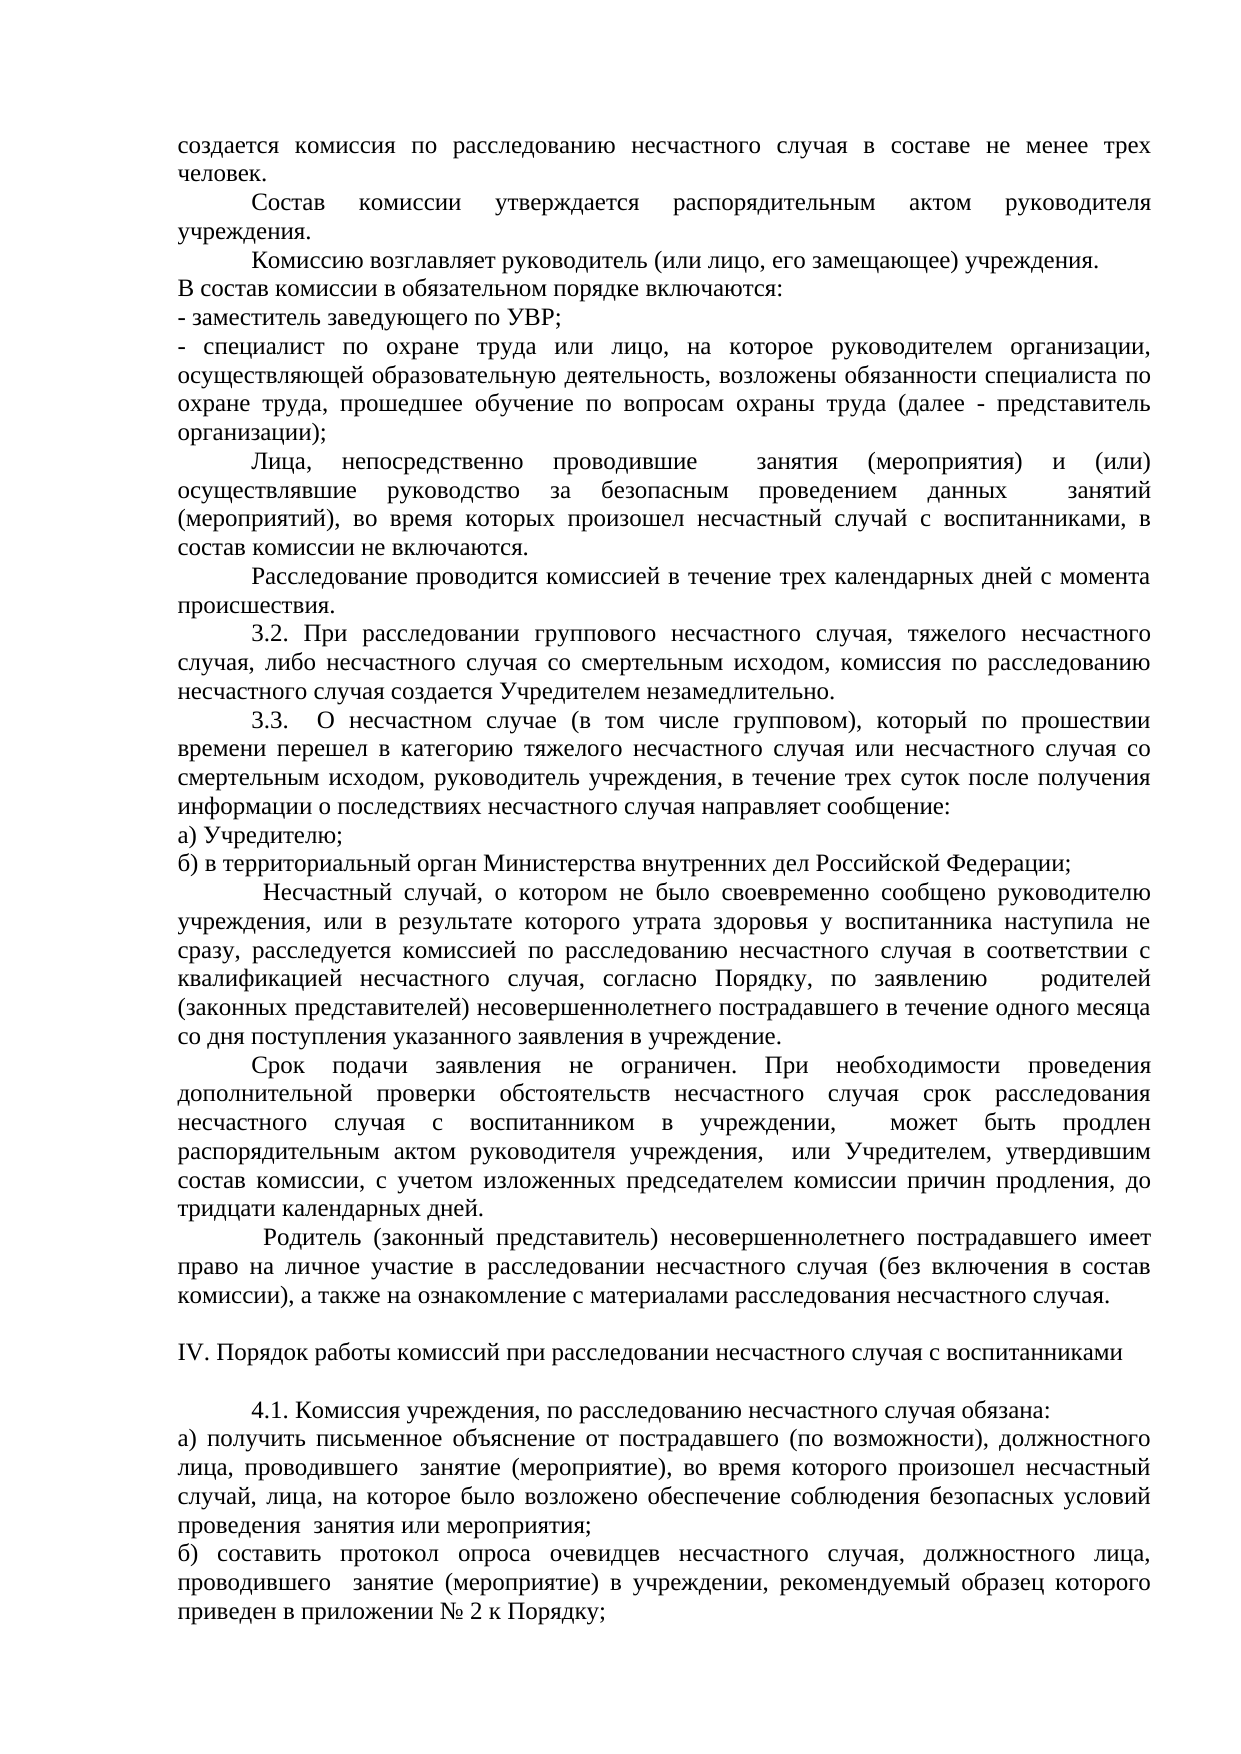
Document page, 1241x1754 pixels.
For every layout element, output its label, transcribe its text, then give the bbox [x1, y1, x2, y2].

text В состав комиссии в обязательном порядке включаются: [177, 273, 1152, 302]
text Срок подачи заявления не ограничен. При необходимости проведения дополнительной проверки обстоятельств несчастного случая срок расследования несчастного случая с воспитанником в учреждении, может быть продлен распорядительным актом руководителя учреждения, или Учредителем, утвердившим состав комиссии, с учетом изложенных председателем комиссии причин продления, до тридцати календарных дней. [177, 1050, 1152, 1222]
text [177, 130, 1152, 187]
text б) в территориальный орган Министерства внутренних дел Российской Федерации; [177, 848, 1152, 877]
text Лица, непосредственно проводившие занятия (мероприятия) и (или) осуществлявшие руководство за безопасным проведением данных занятий (мероприятий), во время которых произошел несчастный случай с воспитанниками, в состав комиссии не включаются. [177, 446, 1152, 561]
text Расследование проводится комиссией в течение трех календарных дней с момента происшествия. [177, 561, 1152, 618]
text Несчастный случай, о котором не было своевременно сообщено руководителю учреждения, или в результате которого утрата здоровья у воспитанника наступила не сразу, расследуется комиссией по расследованию несчастного случая в соответствии с квалификацией несчастного случая, согласно Порядку, по заявлению родителей (законных представителей) несовершеннолетнего пострадавшего в течение одного месяца со дня поступления указанного заявления в учреждение. [177, 877, 1152, 1050]
text 3.2. При расследовании группового несчастного случая, тяжелого несчастного случая, либо несчастного случая со смертельным исходом, комиссия по расследованию несчастного случая создается Учредителем незамедлительно. [177, 618, 1152, 705]
text IV. Порядок работы комиссий при расследовании несчастного случая с воспитанниками [177, 1337, 1152, 1366]
text Родитель (законный представитель) несовершеннолетнего пострадавшего имеет право на личное участие в расследовании несчастного случая (без включения в состав комиссии), а также на ознакомление с материалами расследования несчастного случая. [177, 1222, 1152, 1308]
text Состав комиссии утверждается распорядительным актом руководителя учреждения. [177, 187, 1152, 245]
text Комиссию возглавляет руководитель (или лицо, его замещающее) учреждения. [177, 245, 1152, 273]
text - специалист по охране труда или лицо, на которое руководителем организации, осуществляющей образовательную деятельность, возложены обязанности специалиста по охране труда, прошедшее обучение по вопросам охраны труда (далее - представитель организации); [177, 331, 1152, 446]
text б) составить протокол опроса очевидцев несчастного случая, должностного лица, проводившего занятие (мероприятие) в учреждении, рекомендуемый образец которого приведен в приложении № 2 к Порядку; [177, 1538, 1152, 1625]
text 3.3. О несчастном случае (в том числе групповом), который по прошествии времени перешел в категорию тяжелого несчастного случая или несчастного случая со смертельным исходом, руководитель учреждения, в течение трех суток после получения информации о последствиях несчастного случая направляет сообщение: [177, 705, 1152, 820]
text - заместитель заведующего по УВР; [177, 302, 1152, 331]
text а) Учредителю; [177, 820, 1152, 848]
text 4.1. Комиссия учреждения, по расследованию несчастного случая обязана: [177, 1395, 1152, 1423]
text а) получить письменное объяснение от пострадавшего (по возможности), должностного лица, проводившего занятие (мероприятие), во время которого произошел несчастный случай, лица, на которое было возложено обеспечение соблюдения безопасных условий проведения занятия или мероприятия; [177, 1423, 1152, 1538]
